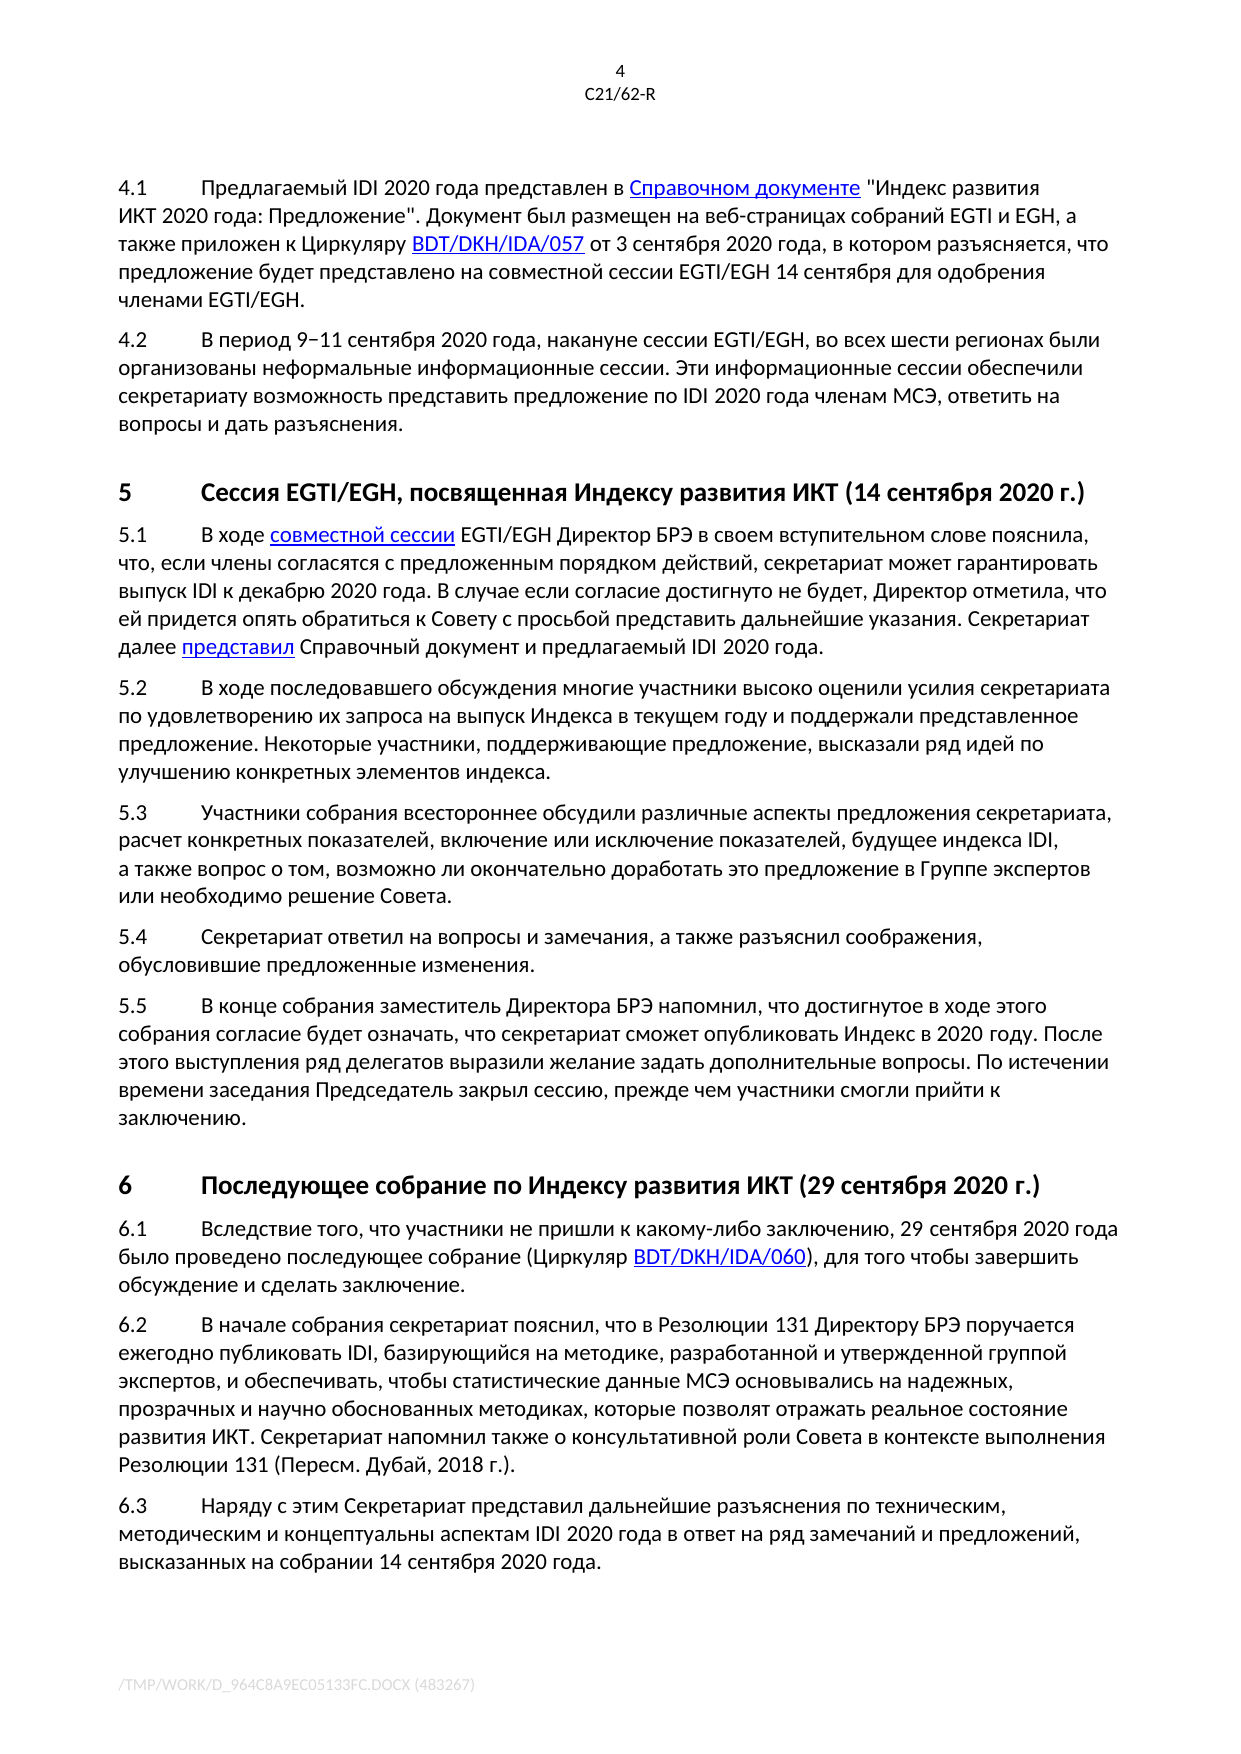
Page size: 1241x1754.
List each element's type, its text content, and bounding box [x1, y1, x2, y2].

text 5.5 В конце собрания заместитель Директора БРЭ напомнил, что достигнутое в ходе этого собрания согласие будет означать, что секретариат сможет опубликовать Индекс в 2020 году. После этого выступления ряд делегатов выразили желание задать дополнительные вопросы. По истечении времени заседания Председатель закрыл сессию, прежде чем участники смогли прийти к заключению. [118, 991, 1122, 1131]
text 5.1 В ходе совместной сессии EGTI/EGH Директор БРЭ в своем вступительном слове пояснила, что, если члены согласятся с предложенным порядком действий, секретариат может гарантировать выпуск IDI к декабрю 2020 года. В случае если согласие достигнуто не будет, Директор отметила, что ей придется опять обратиться к Совету с просьбой представить дальнейшие указания. Секретариат далее представил Справочный документ и предлагаемый IDI 2020 года. [118, 520, 1122, 661]
text 5.2 В ходе последовавшего обсуждения многие участники высоко оценили усилия секретариата по удовлетворению их запроса на выпуск Индекса в текущем году и поддержали представленное предложение. Некоторые участники, поддерживающие предложение, высказали ряд идей по улучшению конкретных элементов индекса. [118, 673, 1122, 785]
subtitle 5 Сессия EGTI/EGH, посвященная Индексу развития ИКТ (14 сентября 2020 г.) [118, 475, 1122, 508]
text 6.2 В начале собрания секретариат пояснил, что в Резолюции 131 Директору БРЭ поручается ежегодно публиковать IDI, базирующийся на методике, разработанной и утвержденной группой экспертов, и обеспечивать, чтобы статистические данные МСЭ основывались на надежных, прозрачных и научно обоснованных методиках, которые позволят отражать реальное состояние развития ИКТ. Секретариат напомнил также о консультативной роли Совета в контексте выполнения Резолюции 131 (Пересм. Дубай, 2018 г.). [118, 1310, 1122, 1478]
text 6.1 Вследствие того, что участники не пришли к какому-либо заключению, 29 сентября 2020 года было проведено последующее собрание (Циркуляр BDT/DKH/IDA/060), для того чтобы завершить обсуждение и сделать заключение. [118, 1214, 1122, 1298]
text 4.1 Предлагаемый IDI 2020 года представлен в Справочном документе "Индекс развития ИКТ 2020 года: Предложение". Документ был размещен на веб-страницах собраний EGTI и EGH, а также приложен к Циркуляру BDT/DKH/IDA/057 от 3 сентября 2020 года, в котором разъясняется, что предложение будет представлено на совместной сессии EGTI/EGH 14 сентября для одобрения членами EGTI/EGH. [118, 173, 1122, 313]
text 4.2 В период 9−11 сентября 2020 года, накануне сессии EGTI/EGH, во всех шести регионах были организованы неформальные информационные сессии. Эти информационные сессии обеспечили секретариату возможность представить предложение по IDI 2020 года членам МСЭ, ответить на вопросы и дать разъяснения. [118, 325, 1122, 437]
subtitle 6 Последующее собрание по Индексу развития ИКТ (29 сентября 2020 г.) [118, 1168, 1122, 1201]
text 5.4 Секретариат ответил на вопросы и замечания, а также разъяснил соображения, обусловившие предложенные изменения. [118, 922, 1122, 978]
text 5.3 Участники собрания всестороннее обсудили различные аспекты предложения секретариата, расчет конкретных показателей, включение или исключение показателей, будущее индекса IDI, а также вопрос о том, возможно ли окончательно доработать это предложение в Группе экспертов или необходимо решение Совета. [118, 798, 1122, 910]
text 6.3 Наряду с этим Секретариат представил дальнейшие разъяснения по техническим, методическим и концептуальны аспектам IDI 2020 года в ответ на ряд замечаний и предложений, высказанных на собрании 14 сентября 2020 года. [118, 1491, 1122, 1575]
